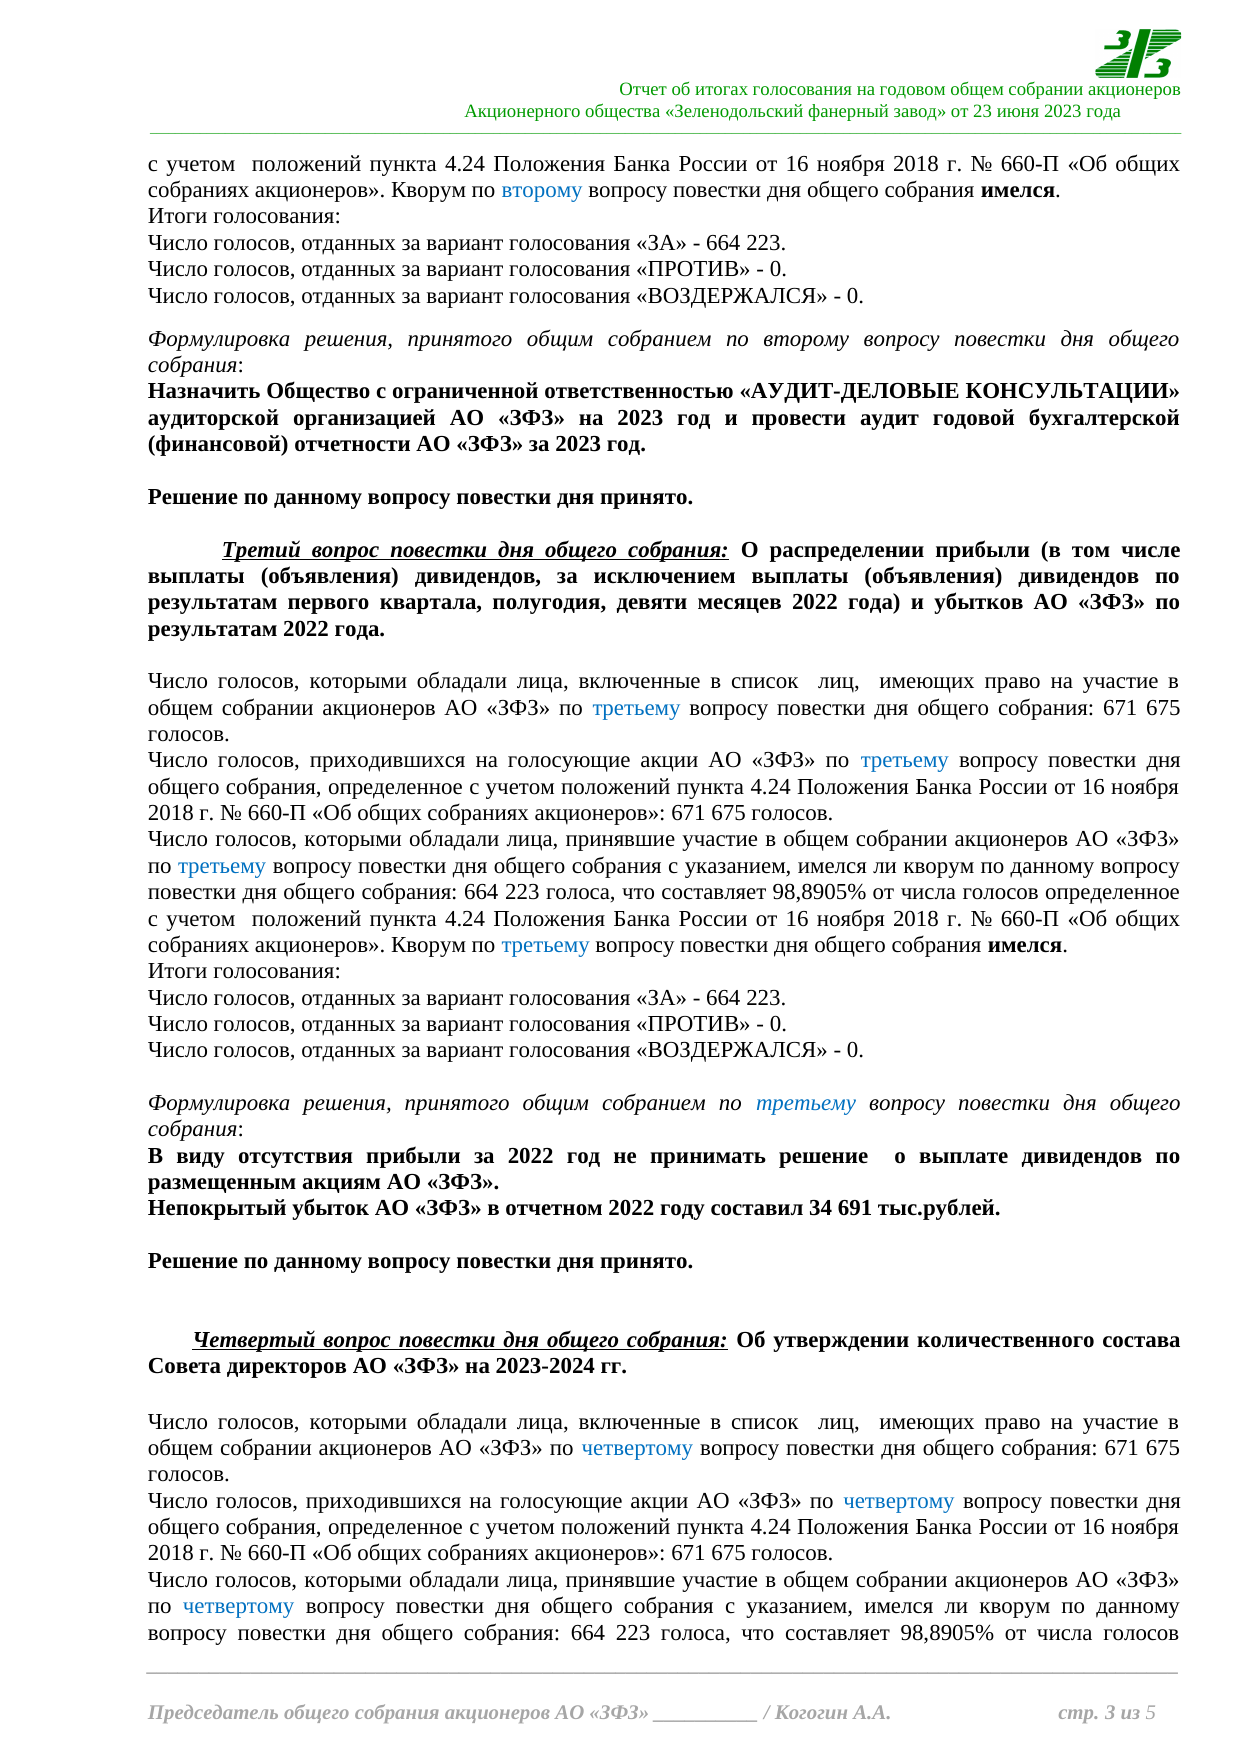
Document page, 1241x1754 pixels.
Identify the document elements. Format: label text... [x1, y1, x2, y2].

text Число голосов, отданных за вариант голосования «ЗА» - 664 223. [148, 229, 1181, 255]
text Формулировка решения, принятого общим собранием по второму вопросу повестки дня общего собрания: [148, 325, 1181, 377]
picture [1095, 29, 1182, 78]
text Число голосов, отданных за вариант голосования «ЗА» - 664 223. [148, 984, 1181, 1010]
text Число голосов, приходившихся на голосующие акции АО «ЗФЗ» по третьему вопросу повестки дня общего собрания, определенное с учетом положений пункта 4.24 Положения Банка России от 16 ноября 2018 г. № 660-П «Об общих собраниях акционеров»: 671 675 голосов. [148, 746, 1181, 826]
text Число голосов, которыми обладали лица, включенные в список лиц, имеющих право на участие в общем собрании акционеров АО «ЗФЗ» по четвертому вопросу повестки дня общего собрания: 671 675 голосов. [148, 1408, 1181, 1487]
text Решение по данному вопросу повестки дня принято. [148, 483, 1181, 509]
text Число голосов, отданных за вариант голосования «ВОЗДЕРЖАЛСЯ» - 0. [148, 1036, 1181, 1063]
text Итоги голосования: [148, 957, 1181, 984]
text Число голосов, отданных за вариант голосования «ВОЗДЕРЖАЛСЯ» - 0. [148, 282, 1181, 308]
text Число голосов, отданных за вариант голосования «ПРОТИВ» - 0. [148, 1010, 1181, 1036]
text Назначить Общество с ограниченной ответственностью «АУДИТ-ДЕЛОВЫЕ КОНСУЛЬТАЦИИ» аудиторской организацией АО «ЗФЗ» на 2023 год и провести аудит годовой бухгалтерской (финансовой) отчетности АО «ЗФЗ» за 2023 год. [148, 377, 1181, 457]
text В виду отсутствия прибыли за 2022 год не принимать решение о выплате дивидендов по размещенным акциям АО «ЗФЗ». [148, 1142, 1181, 1194]
text Итоги голосования: [148, 203, 1181, 229]
text Число голосов, которыми обладали лица, включенные в список лиц, имеющих право на участие в общем собрании акционеров АО «ЗФЗ» по третьему вопросу повестки дня общего собрания: 671 675 голосов. [148, 667, 1181, 746]
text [148, 1566, 1181, 1645]
text Формулировка решения, принятого общим собранием по третьему вопросу повестки дня общего собрания: [148, 1089, 1181, 1142]
text Решение по данному вопросу повестки дня принято. [148, 1247, 1181, 1273]
text Число голосов, приходившихся на голосующие акции АО «ЗФЗ» по четвертому вопросу повестки дня общего собрания, определенное с учетом положений пункта 4.24 Положения Банка России от 16 ноября 2018 г. № 660-П «Об общих собраниях акционеров»: 671 675 голосов. [148, 1487, 1181, 1566]
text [148, 150, 1181, 203]
text Четвертый вопрос повестки дня общего собрания: Об утверждении количественного состава Совета директоров АО «ЗФЗ» на 2023-2024 гг. [148, 1326, 1181, 1379]
text Число голосов, отданных за вариант голосования «ПРОТИВ» - 0. [148, 255, 1181, 282]
text Число голосов, которыми обладали лица, принявшие участие в общем собрании акционеров АО «ЗФЗ» по третьему вопросу повестки дня общего собрания с указанием, имелся ли кворум по данному вопросу повестки дня общего собрания: 664 223 голоса, что составляет 98,8905% от числа голосов определенное с учетом положений пункта 4.24 Положения Банка России от 16 ноября 2018 г. № 660-П «Об общих собраниях акционеров». Кворум по третьему вопросу повестки дня общего собрания имелся. [148, 826, 1181, 957]
text Непокрытый убыток АО «ЗФЗ» в отчетном 2022 году составил 34 691 тыс.рублей. [148, 1194, 1181, 1221]
text Третий вопрос повестки дня общего собрания: О распределении прибыли (в том числе выплаты (объявления) дивидендов, за исключением выплаты (объявления) дивидендов по результатам первого квартала, полугодия, девяти месяцев 2022 года) и убытков АО «ЗФЗ» по результатам 2022 года. [148, 536, 1181, 641]
